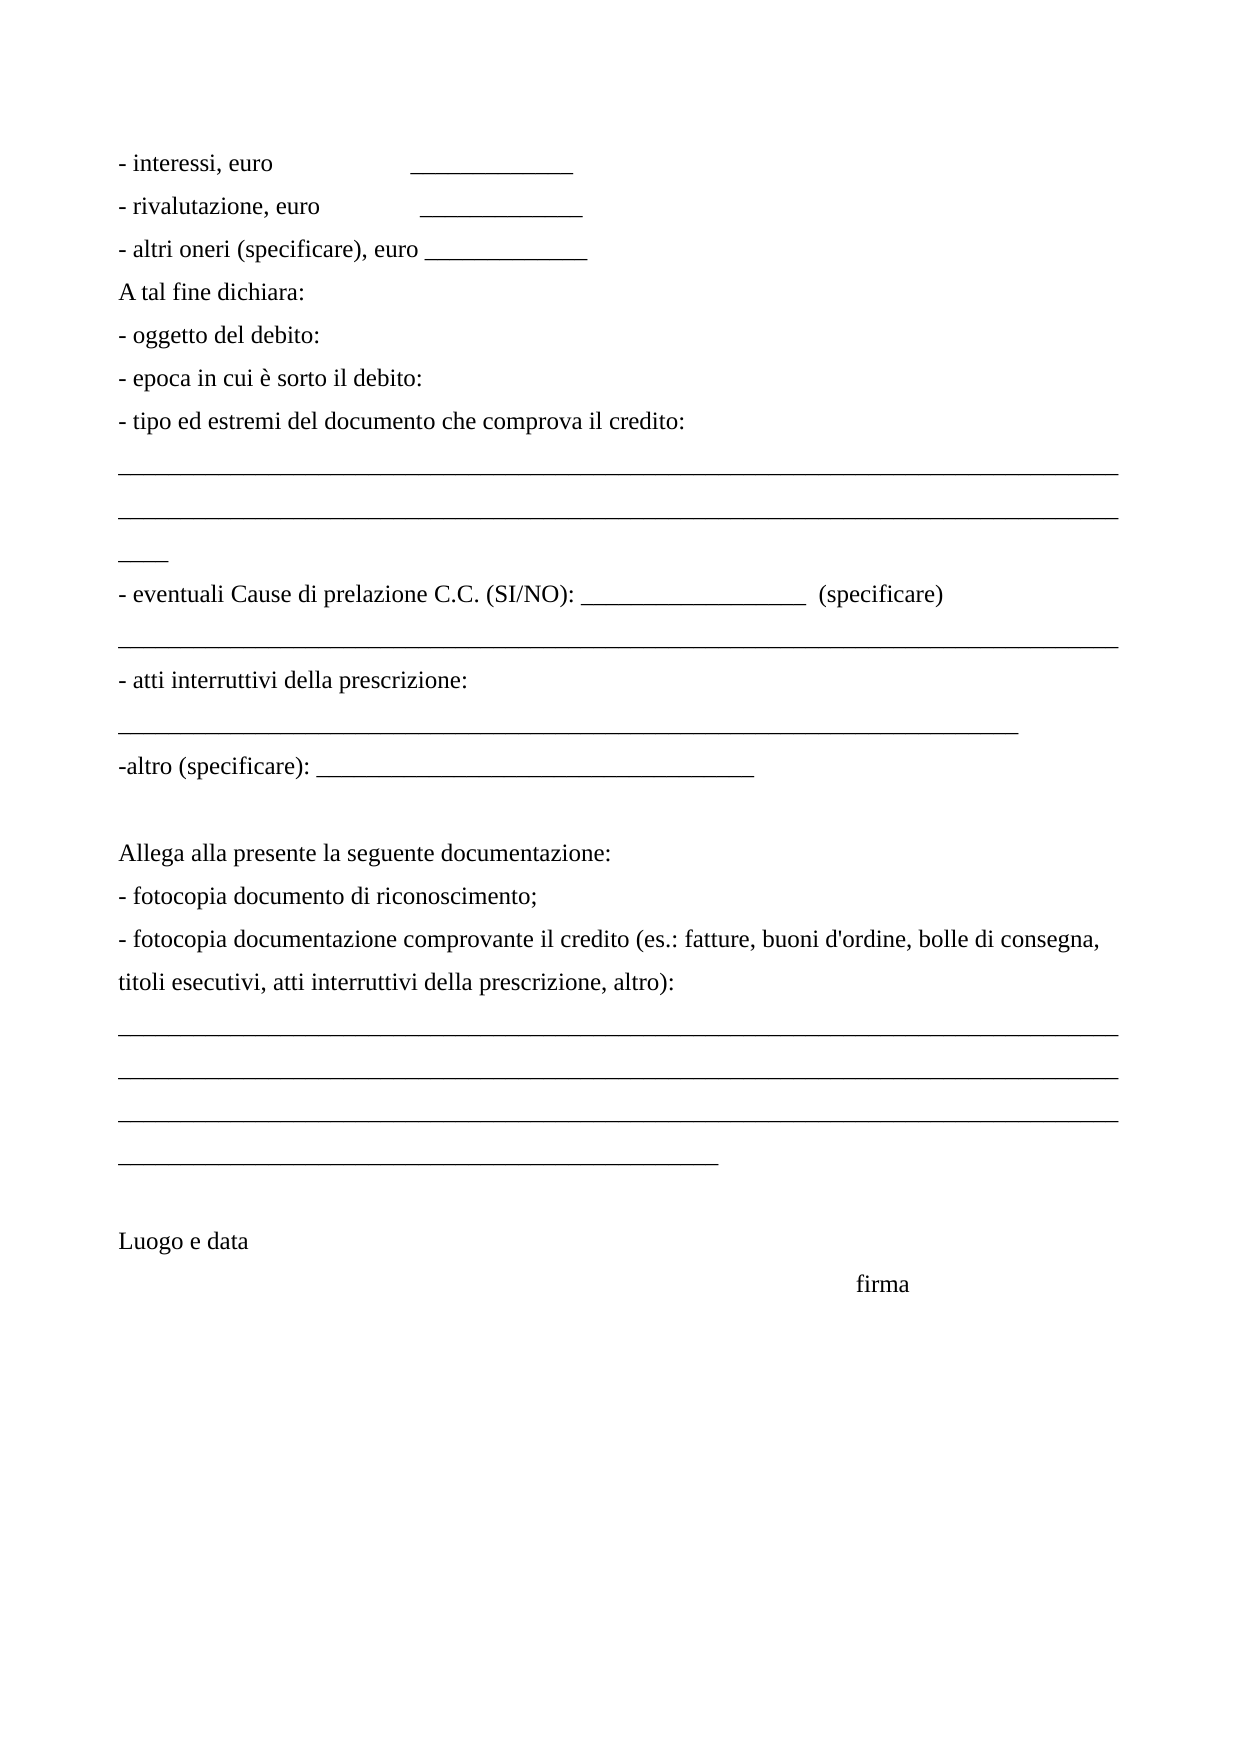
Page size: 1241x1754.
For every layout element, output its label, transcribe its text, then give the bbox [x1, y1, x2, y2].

text Luogo e data [118, 1226, 1122, 1254]
text - atti interruttivi della prescrizione: ________________________________________________________________________ [118, 665, 1122, 737]
text ________________________________________________________________________________________________________________________________________________________________________________________________________________________________________________________________________________________________ [118, 1010, 1122, 1168]
text - oggetto del debito: [118, 320, 1122, 349]
text firma [118, 1269, 1122, 1298]
text - tipo ed estremi del documento che comprova il credito: ____________________________________________________________________________________________________________________________________________________________________ [118, 406, 1122, 564]
text - interessi, euro _____________ [118, 148, 1122, 176]
text - fotocopia documentazione comprovante il credito (es.: fatture, buoni d'ordine, bolle di consegna, titoli esecutivi, atti interruttivi della prescrizione, altro): [118, 924, 1122, 996]
text Allega alla presente la seguente documentazione: [118, 838, 1122, 866]
text - altri oneri (specificare), euro _____________ [118, 234, 1122, 263]
text A tal fine dichiara: [118, 277, 1122, 306]
text ________________________________________________________________________________ [118, 622, 1122, 651]
text - rivalutazione, euro _____________ [118, 191, 1122, 219]
text - epoca in cui è sorto il debito: [118, 363, 1122, 392]
text -altro (specificare): ___________________________________ [118, 751, 1122, 780]
text - fotocopia documento di riconoscimento; [118, 881, 1122, 909]
text - eventuali Cause di prelazione C.C. (SI/NO): __________________ (specificare) [118, 579, 1122, 608]
